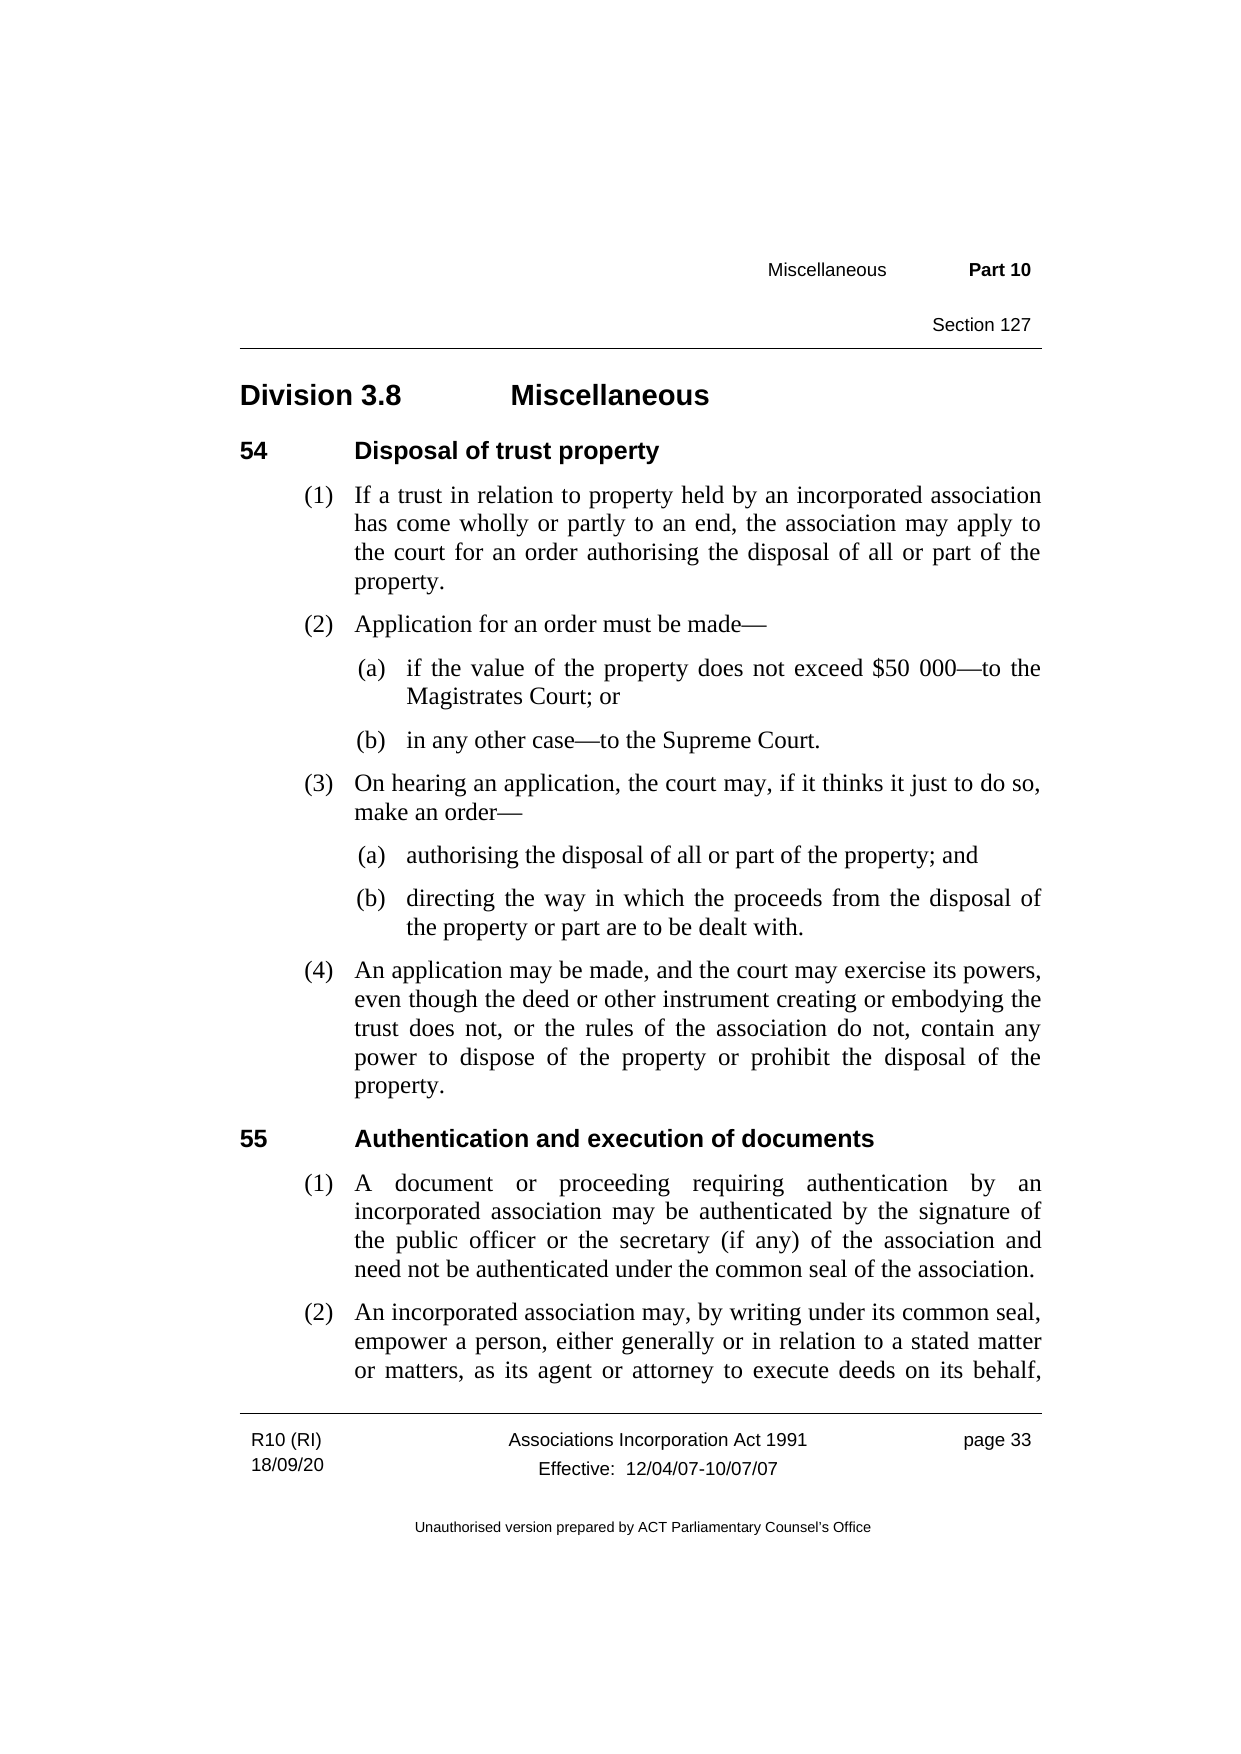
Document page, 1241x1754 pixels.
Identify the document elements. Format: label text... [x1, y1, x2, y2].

text (3) On hearing an application, the court may, if it thinks it just to do so, make an order— [239, 768, 1042, 826]
text (b) directing the way in which the proceeds from the disposal of the property or part are to be dealt with. [239, 883, 1042, 941]
text (b) in any other case—to the Supreme Court. [239, 725, 1042, 753]
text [239, 1297, 1042, 1383]
text (1) A document or proceeding requiring authentication by an incorporated association may be authenticated by the signature of the public officer or the secretary (if any) of the association and need not be authenticated under the common seal of the association. [239, 1168, 1042, 1283]
text (a) authorising the disposal of all or part of the property; and [239, 840, 1042, 869]
text (2) Application for an order must be made— [239, 609, 1042, 638]
text (4) An application may be made, and the court may exercise its powers, even though the deed or other instrument creating or embodying the trust does not, or the rules of the association do not, contain any power to dispose of the property or prohibit the disposal of the property. [239, 956, 1042, 1099]
text 54 Disposal of trust property [239, 436, 1042, 465]
text (a) if the value of the property does not exceed $50 000—to the Magistrates Court; or [239, 653, 1042, 710]
text (1) If a trust in relation to property held by an incorporated association has come wholly or partly to an end, the association may apply to the court for an order authorising the disposal of all or part of the property. [239, 480, 1042, 595]
text Division 3.8 Miscellaneous [239, 378, 1042, 411]
text 55 Authentication and execution of documents [239, 1124, 1042, 1153]
